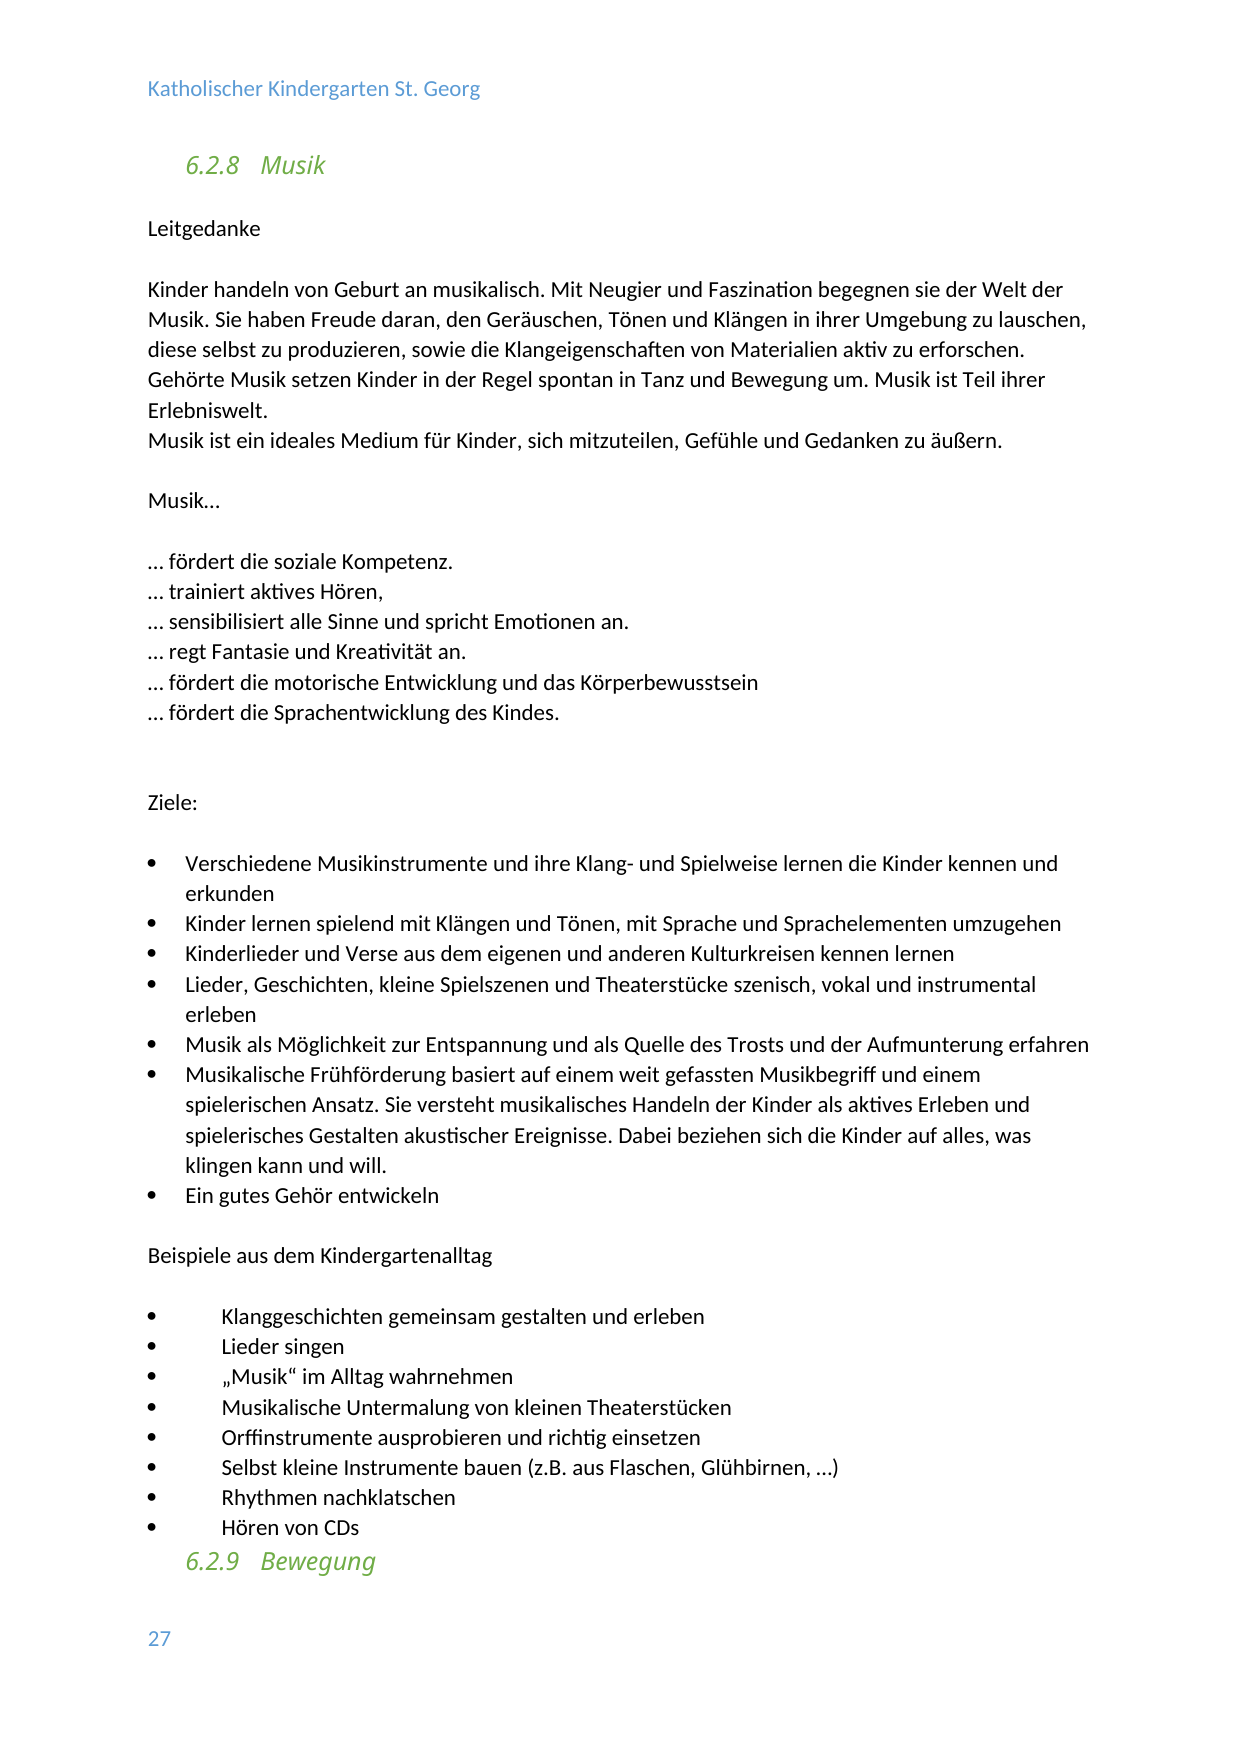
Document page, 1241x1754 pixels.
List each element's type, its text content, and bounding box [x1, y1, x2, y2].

text Beispiele aus dem Kindergartenalltag [148, 1242, 1093, 1270]
list Selbst kleine Instrumente bauen (z.B. aus Flaschen, Glühbirnen, …) [148, 1453, 1093, 1481]
subtitle Musik [185, 148, 1093, 182]
list Hören von CDs [148, 1513, 1093, 1542]
subtitle Bewegung [185, 1544, 1093, 1578]
text … fördert die Sprachentwicklung des Kindes. [148, 698, 1093, 726]
text … fördert die soziale Kompetenz. [148, 547, 1093, 575]
text … sensibilisiert alle Sinne und spricht Emotionen an. [148, 607, 1093, 635]
text Kinder handeln von Geburt an musikalisch. Mit Neugier und Faszination begegnen sie der Welt der Musik. Sie haben Freude daran, den Geräuschen, Tönen und Klängen in ihrer Umgebung zu lauschen, diese selbst zu produzieren, sowie die Klangeigenschaften von Materialien aktiv zu erforschen. Gehörte Musik setzen Kinder in der Regel spontan in Tanz und Bewegung um. Musik ist Teil ihrer Erlebniswelt. [148, 275, 1093, 424]
text Leitgedanke [148, 214, 1093, 243]
list Rhythmen nachklatschen [148, 1483, 1093, 1511]
list Verschiedene Musikinstrumente und ihre Klang- und Spielweise lernen die Kinder kennen und erkunden [148, 849, 1093, 907]
list Orffinstrumente ausprobieren und richtig einsetzen [148, 1423, 1093, 1451]
text … fördert die motorische Entwicklung und das Körperbewusstsein [148, 668, 1093, 696]
text Ziele: [148, 788, 1093, 817]
text … trainiert aktives Hören, [148, 577, 1093, 605]
list Ein gutes Gehör entwickeln [148, 1181, 1093, 1209]
list Musikalische Frühförderung basiert auf einem weit gefassten Musikbegriff und einem spielerischen Ansatz. Sie versteht musikalisches Handeln der Kinder als aktives Erleben und spielerisches Gestalten akustischer Ereignisse. Dabei beziehen sich die Kinder auf alles, was klingen kann und will. [148, 1060, 1093, 1179]
list „Musik“ im Alltag wahrnehmen [148, 1362, 1093, 1391]
text Musik… [148, 486, 1093, 514]
list Musik als Möglichkeit zur Entspannung und als Quelle des Trosts und der Aufmunterung erfahren [148, 1030, 1093, 1058]
text Musik ist ein ideales Medium für Kinder, sich mitzuteilen, Gefühle und Gedanken zu äußern. [148, 426, 1093, 454]
list Klanggeschichten gemeinsam gestalten und erleben [148, 1302, 1093, 1330]
list Lieder, Geschichten, kleine Spielszenen und Theaterstücke szenisch, vokal und instrumental erleben [148, 970, 1093, 1028]
list Kinderlieder und Verse aus dem eigenen und anderen Kulturkreisen kennen lernen [148, 939, 1093, 968]
text … regt Fantasie und Kreativität an. [148, 637, 1093, 666]
list Kinder lernen spielend mit Klängen und Tönen, mit Sprache und Sprachelementen umzugehen [148, 909, 1093, 937]
list Musikalische Untermalung von kleinen Theaterstücken [148, 1393, 1093, 1421]
list Lieder singen [148, 1332, 1093, 1360]
